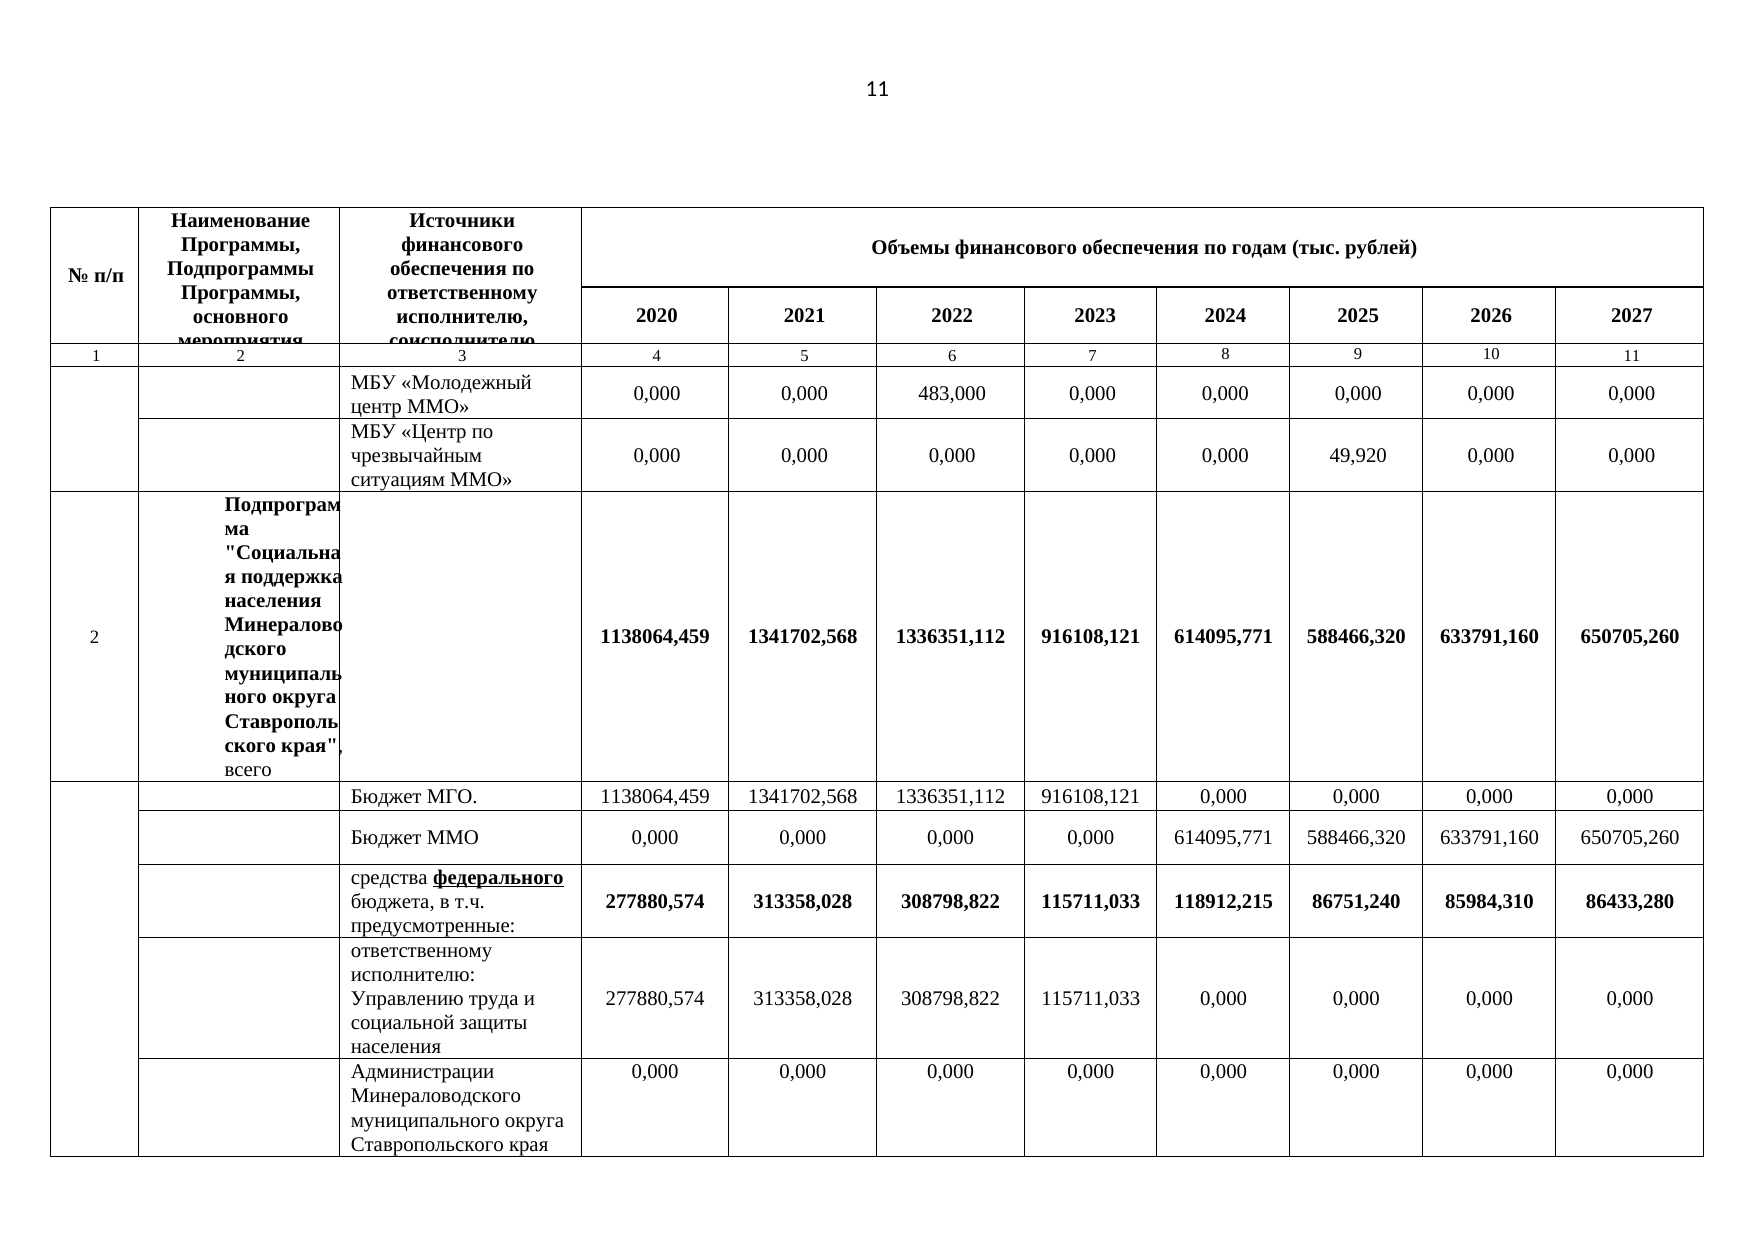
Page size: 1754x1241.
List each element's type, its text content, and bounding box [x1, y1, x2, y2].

table_cell 2026 [1423, 288, 1555, 343]
table_cell 916108,121 [1025, 492, 1156, 781]
table_cell 633791,160 [1423, 492, 1555, 781]
table_cell МБУ «Молодежный центр ММО» [340, 367, 581, 418]
table_cell 2 [139, 344, 339, 366]
table_cell 0,000 [1423, 782, 1555, 810]
table_cell 7 [1025, 344, 1156, 366]
table_cell 115711,033 [1025, 938, 1156, 1058]
table_cell 49,920 [1290, 419, 1422, 491]
table_cell 0,000 [729, 419, 876, 491]
table_cell 0,000 [1025, 1059, 1156, 1156]
table_cell 0,000 [1025, 419, 1156, 491]
table_cell 0,000 [729, 367, 876, 418]
table_cell 0,000 [582, 811, 728, 864]
table_cell 9 [1290, 344, 1422, 366]
table_cell 0,000 [1556, 938, 1703, 1058]
table_cell 2 [51, 492, 138, 781]
table_cell 0,000 [877, 419, 1024, 491]
table_cell 5 [729, 344, 876, 366]
table_cell 313358,028 [729, 865, 876, 937]
table_cell [139, 782, 339, 810]
table_cell 0,000 [1157, 419, 1289, 491]
table_cell 2027 [1556, 288, 1703, 343]
table_cell 1341702,568 [729, 492, 876, 781]
table_cell 0,000 [1556, 782, 1703, 810]
table_header Наименование Программы, Подпрограммы Программы, основного мероприятия подпрограммы Программы [139, 208, 339, 343]
table_header № п/п [51, 208, 138, 343]
table_cell Подпрограмма "Социальная поддержка населения Минераловодского муниципального округа Ставропольского края", всего [139, 492, 339, 781]
table_cell 0,000 [1423, 367, 1555, 418]
table_cell средства федерального бюджета, в т.ч. предусмотренные: [340, 865, 581, 937]
table_cell 588466,320 [1290, 811, 1422, 864]
table_cell [139, 938, 339, 1058]
table_cell 1138064,459 [582, 492, 728, 781]
table_cell Бюджет ММО [340, 811, 581, 864]
table_cell 0,000 [1290, 367, 1422, 418]
table_cell 650705,260 [1556, 492, 1703, 781]
table_cell [139, 811, 339, 864]
table_cell 1336351,112 [877, 492, 1024, 781]
table_cell 0,000 [1025, 811, 1156, 864]
table_cell 0,000 [1556, 367, 1703, 418]
table_cell 0,000 [582, 419, 728, 491]
table_cell 0,000 [1025, 367, 1156, 418]
table_cell 0,000 [1423, 419, 1555, 491]
table_cell 0,000 [729, 1059, 876, 1156]
table_cell 1341702,568 [729, 782, 876, 810]
table_cell 0,000 [1556, 1059, 1703, 1156]
table_cell [139, 419, 339, 491]
table_cell [139, 865, 339, 937]
table_cell 118912,215 [1157, 865, 1289, 937]
table_cell 1336351,112 [877, 782, 1024, 810]
table_cell 86751,240 [1290, 865, 1422, 937]
table_cell 277880,574 [582, 865, 728, 937]
table_cell 614095,771 [1157, 811, 1289, 864]
table_cell 0,000 [1157, 367, 1289, 418]
table_cell 0,000 [582, 1059, 728, 1156]
table_cell 0,000 [1157, 938, 1289, 1058]
table_cell [51, 782, 138, 1156]
table_cell 0,000 [1290, 1059, 1422, 1156]
table_cell 2021 [729, 288, 876, 343]
table_cell 0,000 [877, 1059, 1024, 1156]
table_cell [139, 1059, 339, 1156]
table_cell 614095,771 [1157, 492, 1289, 781]
table_cell 277880,574 [582, 938, 728, 1058]
table_cell 0,000 [1157, 1059, 1289, 1156]
table_cell 2022 [877, 288, 1024, 343]
table_cell 308798,822 [877, 865, 1024, 937]
table_cell [340, 492, 581, 781]
table_cell МБУ «Центр по чрезвычайным ситуациям ММО» [340, 419, 581, 491]
table_cell 85984,310 [1423, 865, 1555, 937]
table_cell 0,000 [1290, 938, 1422, 1058]
table_header Источники финансового обеспечения по ответственному исполнителю, соисполнителю программы, подпрограммы программы, основному мероприятию подпрограммы программы [340, 208, 581, 343]
table_cell [51, 367, 138, 491]
table_cell 6 [877, 344, 1024, 366]
table_cell ответственному исполнителю: Управлению труда и социальной защиты населения [340, 938, 581, 1058]
table_cell 483,000 [877, 367, 1024, 418]
table_cell 86433,280 [1556, 865, 1703, 937]
table_cell 4 [582, 344, 728, 366]
table_cell Администрации Минераловодского муниципального округа Ставропольского края (отдел социального развития) [340, 1059, 581, 1156]
table_cell 308798,822 [877, 938, 1024, 1058]
table_cell 313358,028 [729, 938, 876, 1058]
table_cell 8 [1157, 344, 1289, 366]
table_cell 2020 [582, 288, 728, 343]
table_cell 11 [1556, 344, 1703, 366]
table_cell 2025 [1290, 288, 1422, 343]
table_cell Бюджет МГО. [340, 782, 581, 810]
table_cell 10 [1423, 344, 1555, 366]
table_cell 0,000 [1556, 419, 1703, 491]
table_cell 0,000 [1423, 1059, 1555, 1156]
table_cell 0,000 [1423, 938, 1555, 1058]
table_cell 2023 [1025, 288, 1156, 343]
table_header Объемы финансового обеспечения по годам (тыс. рублей) [582, 208, 1703, 286]
table_cell 650705,260 [1556, 811, 1703, 864]
table_cell 1138064,459 [582, 782, 728, 810]
table_cell 0,000 [877, 811, 1024, 864]
table_cell 115711,033 [1025, 865, 1156, 937]
table_cell 633791,160 [1423, 811, 1555, 864]
table_cell 588466,320 [1290, 492, 1422, 781]
table_cell 0,000 [1157, 782, 1289, 810]
table_cell [139, 367, 339, 418]
table_cell 916108,121 [1025, 782, 1156, 810]
table_cell 0,000 [1290, 782, 1422, 810]
table_cell 2024 [1157, 288, 1289, 343]
table_cell 0,000 [729, 811, 876, 864]
table_cell 0,000 [582, 367, 728, 418]
table_cell 1 [51, 344, 138, 366]
table_cell 3 [340, 344, 581, 366]
